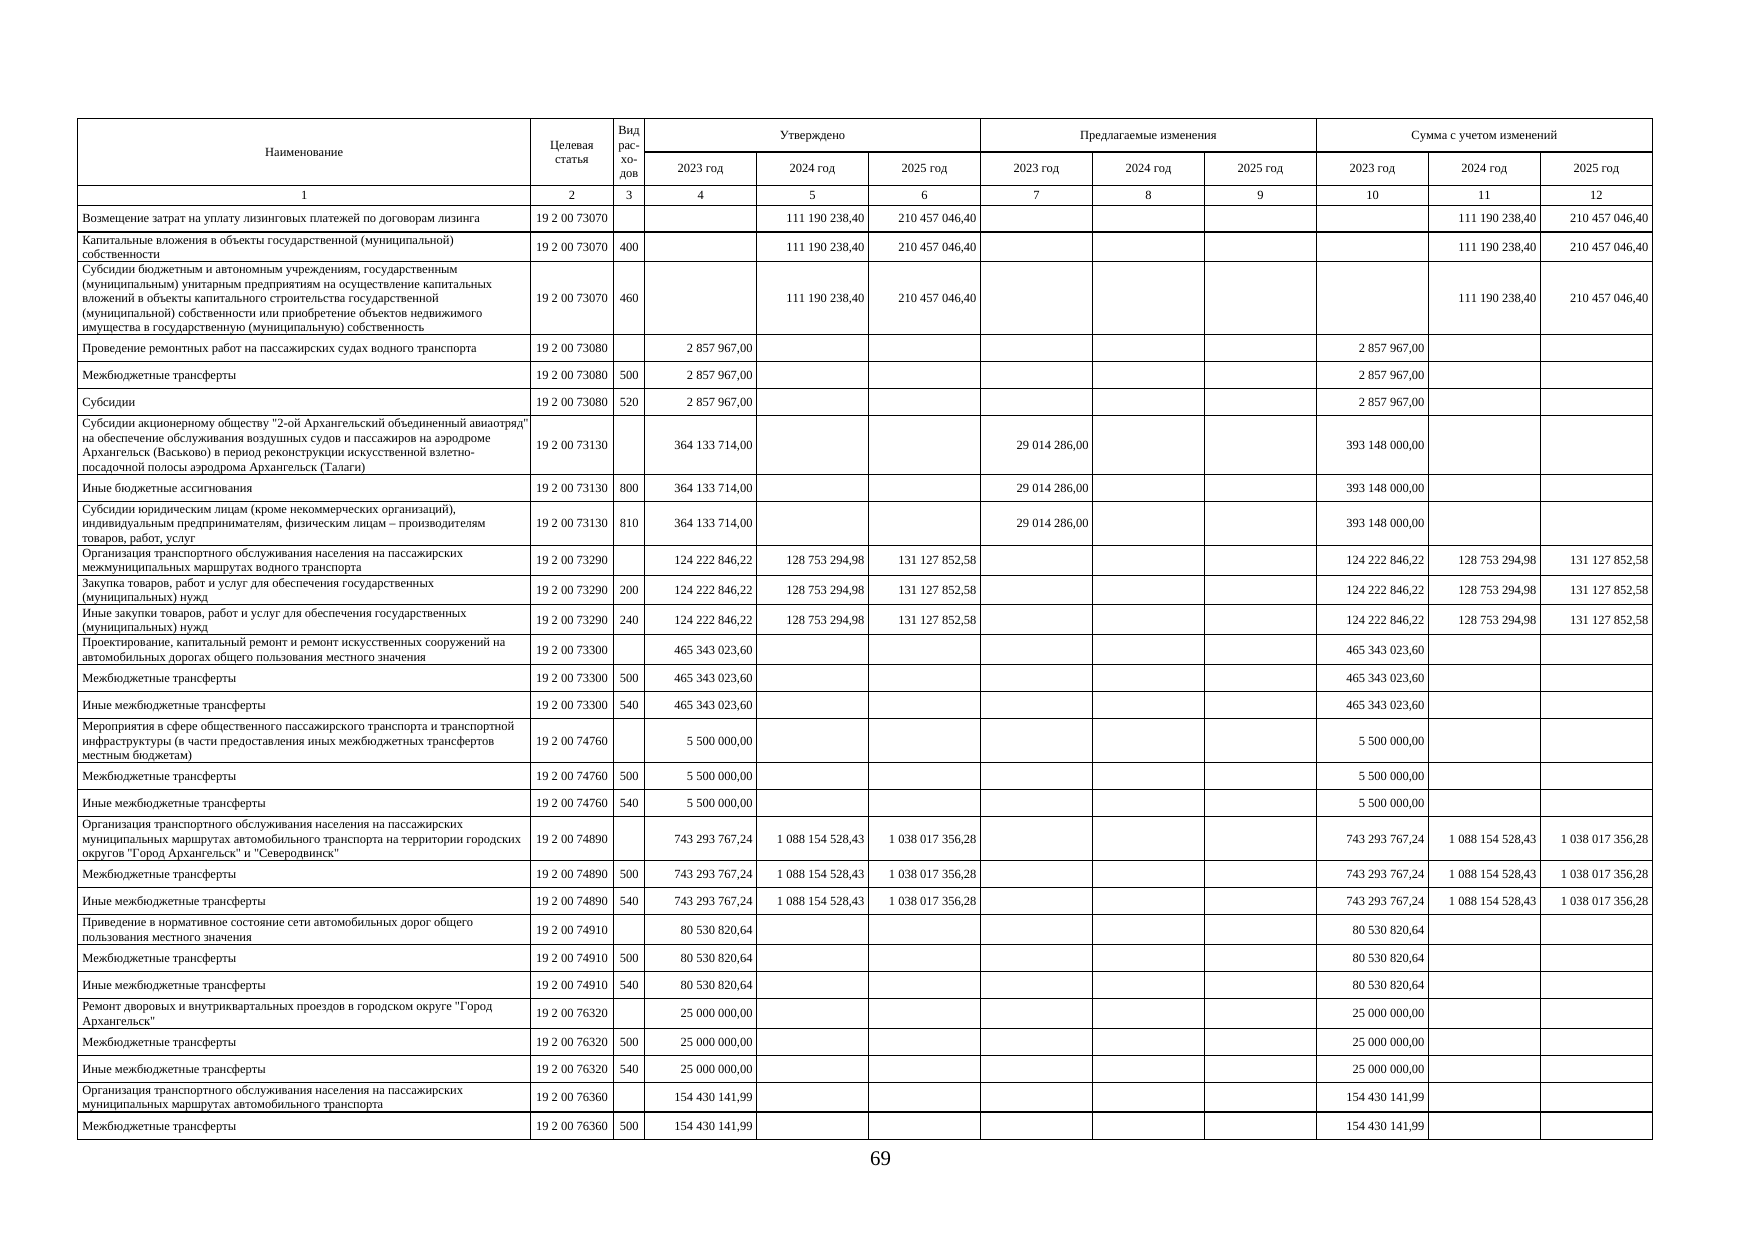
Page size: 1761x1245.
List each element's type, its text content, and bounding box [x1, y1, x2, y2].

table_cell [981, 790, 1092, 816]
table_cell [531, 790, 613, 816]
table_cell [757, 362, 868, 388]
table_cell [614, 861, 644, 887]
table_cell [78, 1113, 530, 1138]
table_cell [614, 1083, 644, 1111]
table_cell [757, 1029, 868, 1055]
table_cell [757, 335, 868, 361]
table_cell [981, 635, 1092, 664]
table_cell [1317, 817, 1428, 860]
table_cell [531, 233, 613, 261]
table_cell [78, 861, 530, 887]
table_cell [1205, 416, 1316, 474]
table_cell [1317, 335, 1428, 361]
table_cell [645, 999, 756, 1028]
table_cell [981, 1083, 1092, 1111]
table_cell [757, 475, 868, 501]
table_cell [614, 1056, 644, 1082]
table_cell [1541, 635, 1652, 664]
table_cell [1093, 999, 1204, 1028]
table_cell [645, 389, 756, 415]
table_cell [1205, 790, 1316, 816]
table_cell 2024 год [757, 153, 868, 184]
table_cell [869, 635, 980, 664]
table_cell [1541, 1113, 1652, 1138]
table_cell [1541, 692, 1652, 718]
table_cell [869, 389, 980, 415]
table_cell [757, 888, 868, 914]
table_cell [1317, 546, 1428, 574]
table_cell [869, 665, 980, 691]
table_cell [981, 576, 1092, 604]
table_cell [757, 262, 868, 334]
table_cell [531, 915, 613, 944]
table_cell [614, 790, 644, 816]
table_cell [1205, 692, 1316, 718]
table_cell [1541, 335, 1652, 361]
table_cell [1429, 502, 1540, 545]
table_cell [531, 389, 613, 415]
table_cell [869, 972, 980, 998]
table_cell 11 [1429, 186, 1540, 204]
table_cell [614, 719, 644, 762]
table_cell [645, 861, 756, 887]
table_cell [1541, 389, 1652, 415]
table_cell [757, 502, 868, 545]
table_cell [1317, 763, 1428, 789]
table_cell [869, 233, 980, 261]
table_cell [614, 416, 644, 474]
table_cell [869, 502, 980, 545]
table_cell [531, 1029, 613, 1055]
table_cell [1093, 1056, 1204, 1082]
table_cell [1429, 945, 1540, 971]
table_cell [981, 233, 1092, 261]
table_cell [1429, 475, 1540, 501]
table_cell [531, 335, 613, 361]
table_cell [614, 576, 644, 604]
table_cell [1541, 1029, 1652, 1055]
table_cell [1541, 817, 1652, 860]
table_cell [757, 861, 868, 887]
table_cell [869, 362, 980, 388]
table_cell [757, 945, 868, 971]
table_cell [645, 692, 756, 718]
table_cell 2023 год [645, 153, 756, 184]
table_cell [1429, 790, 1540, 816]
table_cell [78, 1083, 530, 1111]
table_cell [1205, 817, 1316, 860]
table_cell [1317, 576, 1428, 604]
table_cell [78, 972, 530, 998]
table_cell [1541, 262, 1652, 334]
table_cell 2025 год [1205, 153, 1316, 184]
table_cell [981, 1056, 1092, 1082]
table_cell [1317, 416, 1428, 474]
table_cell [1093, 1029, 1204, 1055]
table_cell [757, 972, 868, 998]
table_cell 6 [869, 186, 980, 204]
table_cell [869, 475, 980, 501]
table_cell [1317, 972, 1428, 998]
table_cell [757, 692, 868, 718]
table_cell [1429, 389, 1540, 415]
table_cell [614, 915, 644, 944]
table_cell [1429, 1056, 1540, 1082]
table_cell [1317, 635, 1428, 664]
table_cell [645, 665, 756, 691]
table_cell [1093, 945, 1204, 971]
table_cell 2023 год [1317, 153, 1428, 184]
table_cell 5 [757, 186, 868, 204]
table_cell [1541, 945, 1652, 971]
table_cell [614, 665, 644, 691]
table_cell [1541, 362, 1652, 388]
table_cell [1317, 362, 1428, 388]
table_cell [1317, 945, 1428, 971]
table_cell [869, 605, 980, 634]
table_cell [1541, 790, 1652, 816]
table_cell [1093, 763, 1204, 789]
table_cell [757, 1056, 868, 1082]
table_cell 2023 год [981, 153, 1092, 184]
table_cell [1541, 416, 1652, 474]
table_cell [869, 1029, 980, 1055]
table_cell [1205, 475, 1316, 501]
table_header Предлагаемые изменения [981, 119, 1316, 151]
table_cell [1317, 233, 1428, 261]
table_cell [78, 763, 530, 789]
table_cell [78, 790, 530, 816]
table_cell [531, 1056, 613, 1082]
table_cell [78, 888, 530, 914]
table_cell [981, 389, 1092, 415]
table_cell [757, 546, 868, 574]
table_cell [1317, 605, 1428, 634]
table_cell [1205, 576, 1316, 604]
table_header Сумма с учетом изменений [1317, 119, 1652, 151]
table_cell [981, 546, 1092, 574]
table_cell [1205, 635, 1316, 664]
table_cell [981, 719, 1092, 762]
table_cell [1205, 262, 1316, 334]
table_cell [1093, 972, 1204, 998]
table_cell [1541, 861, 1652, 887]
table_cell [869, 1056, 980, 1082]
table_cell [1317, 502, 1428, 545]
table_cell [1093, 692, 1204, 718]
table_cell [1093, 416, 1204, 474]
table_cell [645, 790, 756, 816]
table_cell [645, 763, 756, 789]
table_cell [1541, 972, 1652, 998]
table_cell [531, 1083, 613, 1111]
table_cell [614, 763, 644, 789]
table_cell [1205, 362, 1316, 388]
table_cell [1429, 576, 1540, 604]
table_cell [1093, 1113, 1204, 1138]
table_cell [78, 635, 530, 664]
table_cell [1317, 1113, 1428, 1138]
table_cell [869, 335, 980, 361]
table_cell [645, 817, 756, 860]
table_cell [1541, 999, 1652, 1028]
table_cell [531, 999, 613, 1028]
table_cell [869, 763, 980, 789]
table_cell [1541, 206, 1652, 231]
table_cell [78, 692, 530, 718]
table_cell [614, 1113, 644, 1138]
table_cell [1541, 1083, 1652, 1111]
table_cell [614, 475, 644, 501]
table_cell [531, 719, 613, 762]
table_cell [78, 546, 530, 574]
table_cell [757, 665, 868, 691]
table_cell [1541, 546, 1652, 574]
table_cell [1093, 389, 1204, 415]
table_header Утверждено [645, 119, 980, 151]
table_cell 2024 год [1429, 153, 1540, 184]
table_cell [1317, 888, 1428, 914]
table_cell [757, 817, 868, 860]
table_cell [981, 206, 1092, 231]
table_header Целевая статья [531, 119, 613, 184]
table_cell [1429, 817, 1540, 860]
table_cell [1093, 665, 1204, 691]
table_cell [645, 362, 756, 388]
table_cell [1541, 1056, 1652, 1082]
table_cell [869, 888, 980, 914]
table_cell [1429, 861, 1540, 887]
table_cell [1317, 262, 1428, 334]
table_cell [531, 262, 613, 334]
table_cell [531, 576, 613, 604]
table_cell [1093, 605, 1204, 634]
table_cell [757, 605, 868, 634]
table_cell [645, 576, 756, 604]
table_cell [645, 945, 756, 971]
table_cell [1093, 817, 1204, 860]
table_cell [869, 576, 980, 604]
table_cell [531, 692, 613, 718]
table_cell 9 [1205, 186, 1316, 204]
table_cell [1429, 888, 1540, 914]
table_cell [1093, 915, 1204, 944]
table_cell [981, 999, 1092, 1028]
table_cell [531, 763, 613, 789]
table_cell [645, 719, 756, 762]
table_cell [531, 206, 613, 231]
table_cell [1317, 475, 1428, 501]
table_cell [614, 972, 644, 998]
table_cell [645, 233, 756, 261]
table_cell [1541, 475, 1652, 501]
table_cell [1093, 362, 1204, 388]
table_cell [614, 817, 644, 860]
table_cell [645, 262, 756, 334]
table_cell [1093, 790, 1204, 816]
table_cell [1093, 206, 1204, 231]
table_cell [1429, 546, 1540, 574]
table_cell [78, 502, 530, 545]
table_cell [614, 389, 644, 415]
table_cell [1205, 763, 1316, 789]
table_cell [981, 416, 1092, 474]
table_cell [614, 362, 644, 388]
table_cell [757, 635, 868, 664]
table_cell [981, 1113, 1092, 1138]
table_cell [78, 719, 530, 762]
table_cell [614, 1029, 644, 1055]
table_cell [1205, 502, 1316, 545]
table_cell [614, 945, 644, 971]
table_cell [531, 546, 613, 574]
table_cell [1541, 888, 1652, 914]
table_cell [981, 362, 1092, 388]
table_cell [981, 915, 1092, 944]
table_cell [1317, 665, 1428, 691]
table_header Вид рас- хо- дов [614, 119, 644, 184]
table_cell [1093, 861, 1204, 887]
table_cell 2 [531, 186, 613, 204]
table_cell 2024 год [1093, 153, 1204, 184]
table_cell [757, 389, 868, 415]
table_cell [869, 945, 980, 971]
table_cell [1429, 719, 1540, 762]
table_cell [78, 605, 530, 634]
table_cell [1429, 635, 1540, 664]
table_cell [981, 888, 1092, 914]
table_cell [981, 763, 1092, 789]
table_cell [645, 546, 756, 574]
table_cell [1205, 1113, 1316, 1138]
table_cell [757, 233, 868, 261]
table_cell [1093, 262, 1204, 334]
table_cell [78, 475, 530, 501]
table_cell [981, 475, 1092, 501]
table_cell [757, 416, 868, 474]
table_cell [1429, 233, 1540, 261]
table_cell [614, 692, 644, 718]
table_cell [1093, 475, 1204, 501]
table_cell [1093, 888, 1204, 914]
table_cell 12 [1541, 186, 1652, 204]
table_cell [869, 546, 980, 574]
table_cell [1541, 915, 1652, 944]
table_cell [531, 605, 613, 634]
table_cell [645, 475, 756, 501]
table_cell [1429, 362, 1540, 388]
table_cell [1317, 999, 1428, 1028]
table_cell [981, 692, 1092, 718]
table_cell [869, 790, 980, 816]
table_cell 8 [1093, 186, 1204, 204]
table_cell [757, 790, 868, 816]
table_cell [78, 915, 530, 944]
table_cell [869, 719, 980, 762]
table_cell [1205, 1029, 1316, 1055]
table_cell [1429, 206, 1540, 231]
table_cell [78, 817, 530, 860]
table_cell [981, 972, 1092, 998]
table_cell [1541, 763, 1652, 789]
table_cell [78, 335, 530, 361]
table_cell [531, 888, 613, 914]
table_cell 1 [78, 186, 530, 204]
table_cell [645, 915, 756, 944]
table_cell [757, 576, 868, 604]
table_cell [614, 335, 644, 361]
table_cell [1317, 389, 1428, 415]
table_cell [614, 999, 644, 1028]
table_cell 2025 год [1541, 153, 1652, 184]
table_cell 7 [981, 186, 1092, 204]
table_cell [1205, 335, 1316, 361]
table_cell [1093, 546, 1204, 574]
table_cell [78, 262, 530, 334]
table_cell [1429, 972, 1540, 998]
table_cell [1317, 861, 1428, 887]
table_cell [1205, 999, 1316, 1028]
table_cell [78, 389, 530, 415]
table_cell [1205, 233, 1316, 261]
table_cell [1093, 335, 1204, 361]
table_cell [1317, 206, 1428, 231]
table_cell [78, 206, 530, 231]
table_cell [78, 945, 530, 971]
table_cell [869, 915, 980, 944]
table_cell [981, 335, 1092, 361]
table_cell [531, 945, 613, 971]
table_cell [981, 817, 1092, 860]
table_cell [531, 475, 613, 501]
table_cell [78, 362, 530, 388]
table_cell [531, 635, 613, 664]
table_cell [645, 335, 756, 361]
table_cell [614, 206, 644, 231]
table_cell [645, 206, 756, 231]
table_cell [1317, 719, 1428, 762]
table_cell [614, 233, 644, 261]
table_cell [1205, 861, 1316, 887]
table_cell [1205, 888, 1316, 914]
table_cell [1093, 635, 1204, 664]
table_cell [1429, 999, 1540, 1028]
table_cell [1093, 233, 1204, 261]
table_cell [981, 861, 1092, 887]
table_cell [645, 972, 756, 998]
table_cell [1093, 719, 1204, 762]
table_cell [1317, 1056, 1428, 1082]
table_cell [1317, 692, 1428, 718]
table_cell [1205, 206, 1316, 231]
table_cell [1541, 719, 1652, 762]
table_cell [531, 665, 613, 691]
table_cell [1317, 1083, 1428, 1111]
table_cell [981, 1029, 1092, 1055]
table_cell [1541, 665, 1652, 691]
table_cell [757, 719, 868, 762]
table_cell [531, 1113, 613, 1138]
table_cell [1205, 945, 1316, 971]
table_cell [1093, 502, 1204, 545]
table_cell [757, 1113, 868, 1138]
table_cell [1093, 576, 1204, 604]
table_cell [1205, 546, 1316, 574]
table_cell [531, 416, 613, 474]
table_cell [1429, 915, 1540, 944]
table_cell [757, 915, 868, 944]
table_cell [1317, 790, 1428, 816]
table_cell 4 [645, 186, 756, 204]
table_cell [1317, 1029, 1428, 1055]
table_cell 2025 год [869, 153, 980, 184]
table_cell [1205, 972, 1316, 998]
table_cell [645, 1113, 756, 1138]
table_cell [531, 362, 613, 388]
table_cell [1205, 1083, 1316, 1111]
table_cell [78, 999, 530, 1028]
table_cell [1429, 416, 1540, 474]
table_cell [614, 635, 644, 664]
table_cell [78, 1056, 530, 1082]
table_cell 10 [1317, 186, 1428, 204]
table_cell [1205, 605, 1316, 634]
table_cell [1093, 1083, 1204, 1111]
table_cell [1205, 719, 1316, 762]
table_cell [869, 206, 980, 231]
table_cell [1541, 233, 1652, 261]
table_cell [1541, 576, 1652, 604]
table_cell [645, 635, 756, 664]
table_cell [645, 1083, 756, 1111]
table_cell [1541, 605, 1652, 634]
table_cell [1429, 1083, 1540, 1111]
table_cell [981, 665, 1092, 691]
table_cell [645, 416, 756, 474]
table_cell 3 [614, 186, 644, 204]
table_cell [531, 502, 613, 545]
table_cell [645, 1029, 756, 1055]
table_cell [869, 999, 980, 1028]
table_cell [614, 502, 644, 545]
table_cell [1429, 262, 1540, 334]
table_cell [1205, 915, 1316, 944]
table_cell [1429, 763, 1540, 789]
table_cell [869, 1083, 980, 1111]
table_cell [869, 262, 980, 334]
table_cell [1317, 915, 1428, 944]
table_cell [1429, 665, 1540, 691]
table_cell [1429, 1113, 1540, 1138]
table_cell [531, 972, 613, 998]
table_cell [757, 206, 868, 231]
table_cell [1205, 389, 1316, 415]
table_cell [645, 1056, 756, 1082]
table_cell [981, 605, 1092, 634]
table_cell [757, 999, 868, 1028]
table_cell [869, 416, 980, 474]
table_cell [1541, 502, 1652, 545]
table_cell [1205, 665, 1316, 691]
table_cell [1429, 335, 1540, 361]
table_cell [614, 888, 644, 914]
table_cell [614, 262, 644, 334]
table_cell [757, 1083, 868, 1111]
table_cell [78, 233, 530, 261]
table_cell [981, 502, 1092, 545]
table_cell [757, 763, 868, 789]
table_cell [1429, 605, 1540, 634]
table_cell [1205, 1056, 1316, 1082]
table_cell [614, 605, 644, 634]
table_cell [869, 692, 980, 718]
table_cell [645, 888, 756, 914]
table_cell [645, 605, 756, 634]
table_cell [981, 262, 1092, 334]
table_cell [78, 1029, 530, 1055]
table_header Наименование [78, 119, 530, 184]
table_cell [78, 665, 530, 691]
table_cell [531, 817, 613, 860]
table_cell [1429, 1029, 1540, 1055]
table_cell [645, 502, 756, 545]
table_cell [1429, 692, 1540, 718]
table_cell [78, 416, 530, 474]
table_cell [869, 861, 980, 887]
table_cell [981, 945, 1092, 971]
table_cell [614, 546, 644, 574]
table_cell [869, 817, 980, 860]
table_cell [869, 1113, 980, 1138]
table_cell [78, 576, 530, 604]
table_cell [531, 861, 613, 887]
